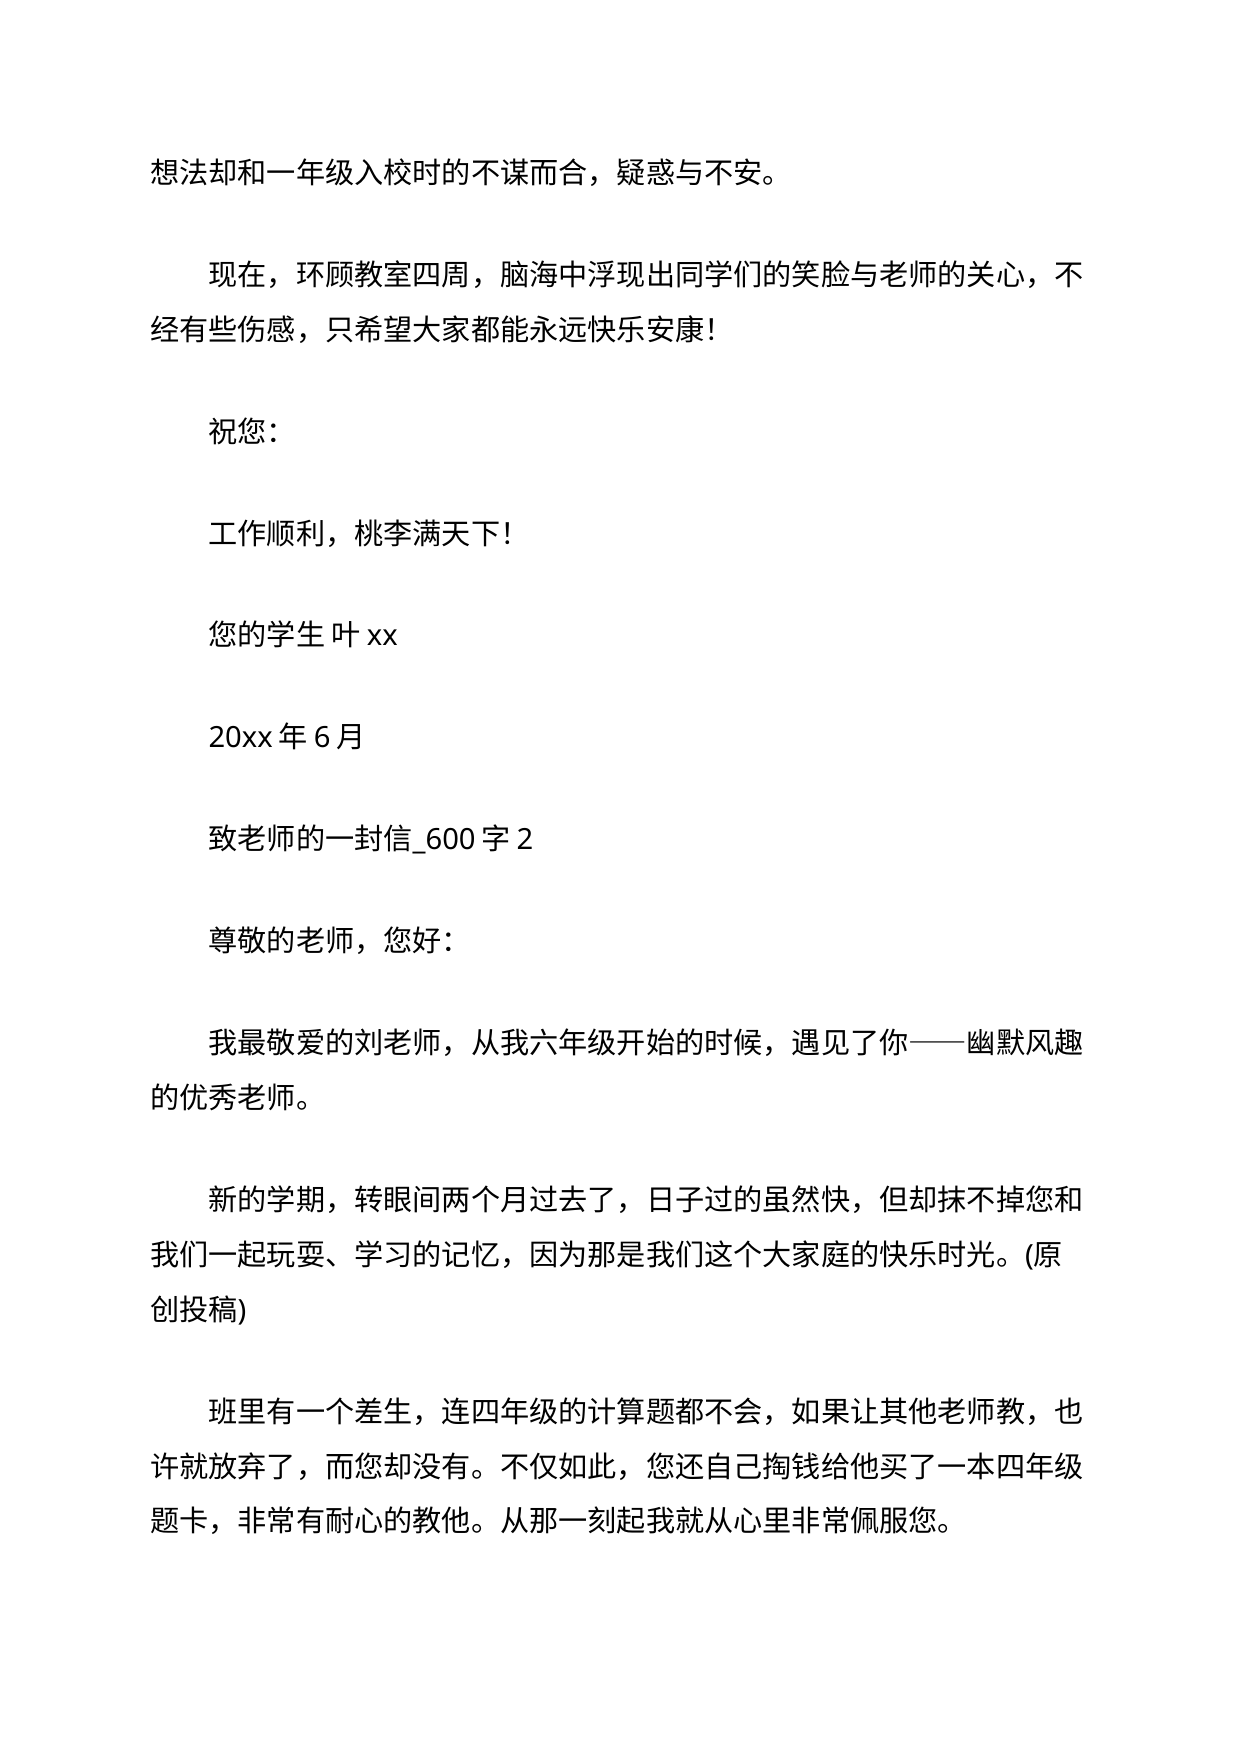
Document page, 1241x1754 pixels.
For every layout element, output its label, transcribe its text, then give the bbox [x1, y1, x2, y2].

text 班里有一个差生，连四年级的计算题都不会，如果让其他老师教，也许就放弃了，而您却没有。不仅如此，您还自己掏钱给他买了一本四年级题卡，非常有耐心的教他。从那一刻起我就从心里非常佩服您。 [150, 1388, 1090, 1540]
text 现在，环顾教室四周，脑海中浮现出同学们的笑脸与老师的关心，不经有些伤感，只希望大家都能永远快乐安康！ [150, 252, 1090, 349]
text 20xx年6月 [150, 714, 1090, 756]
text 新的学期，转眼间两个月过去了，日子过的虽然快，但却抹不掉您和我们一起玩耍、学习的记忆，因为那是我们这个大家庭的快乐时光。(原创投稿) [150, 1176, 1090, 1329]
text 致老师的一封信_600字2 [150, 816, 1090, 858]
text 您的学生 叶xx [150, 612, 1090, 654]
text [150, 150, 1090, 192]
text 尊敬的老师，您好： [150, 918, 1090, 960]
text 工作顺利，桃李满天下！ [150, 510, 1090, 552]
text 祝您： [150, 408, 1090, 451]
text 我最敬爱的刘老师，从我六年级开始的时候，遇见了你——幽默风趣的优秀老师。 [150, 1020, 1090, 1117]
